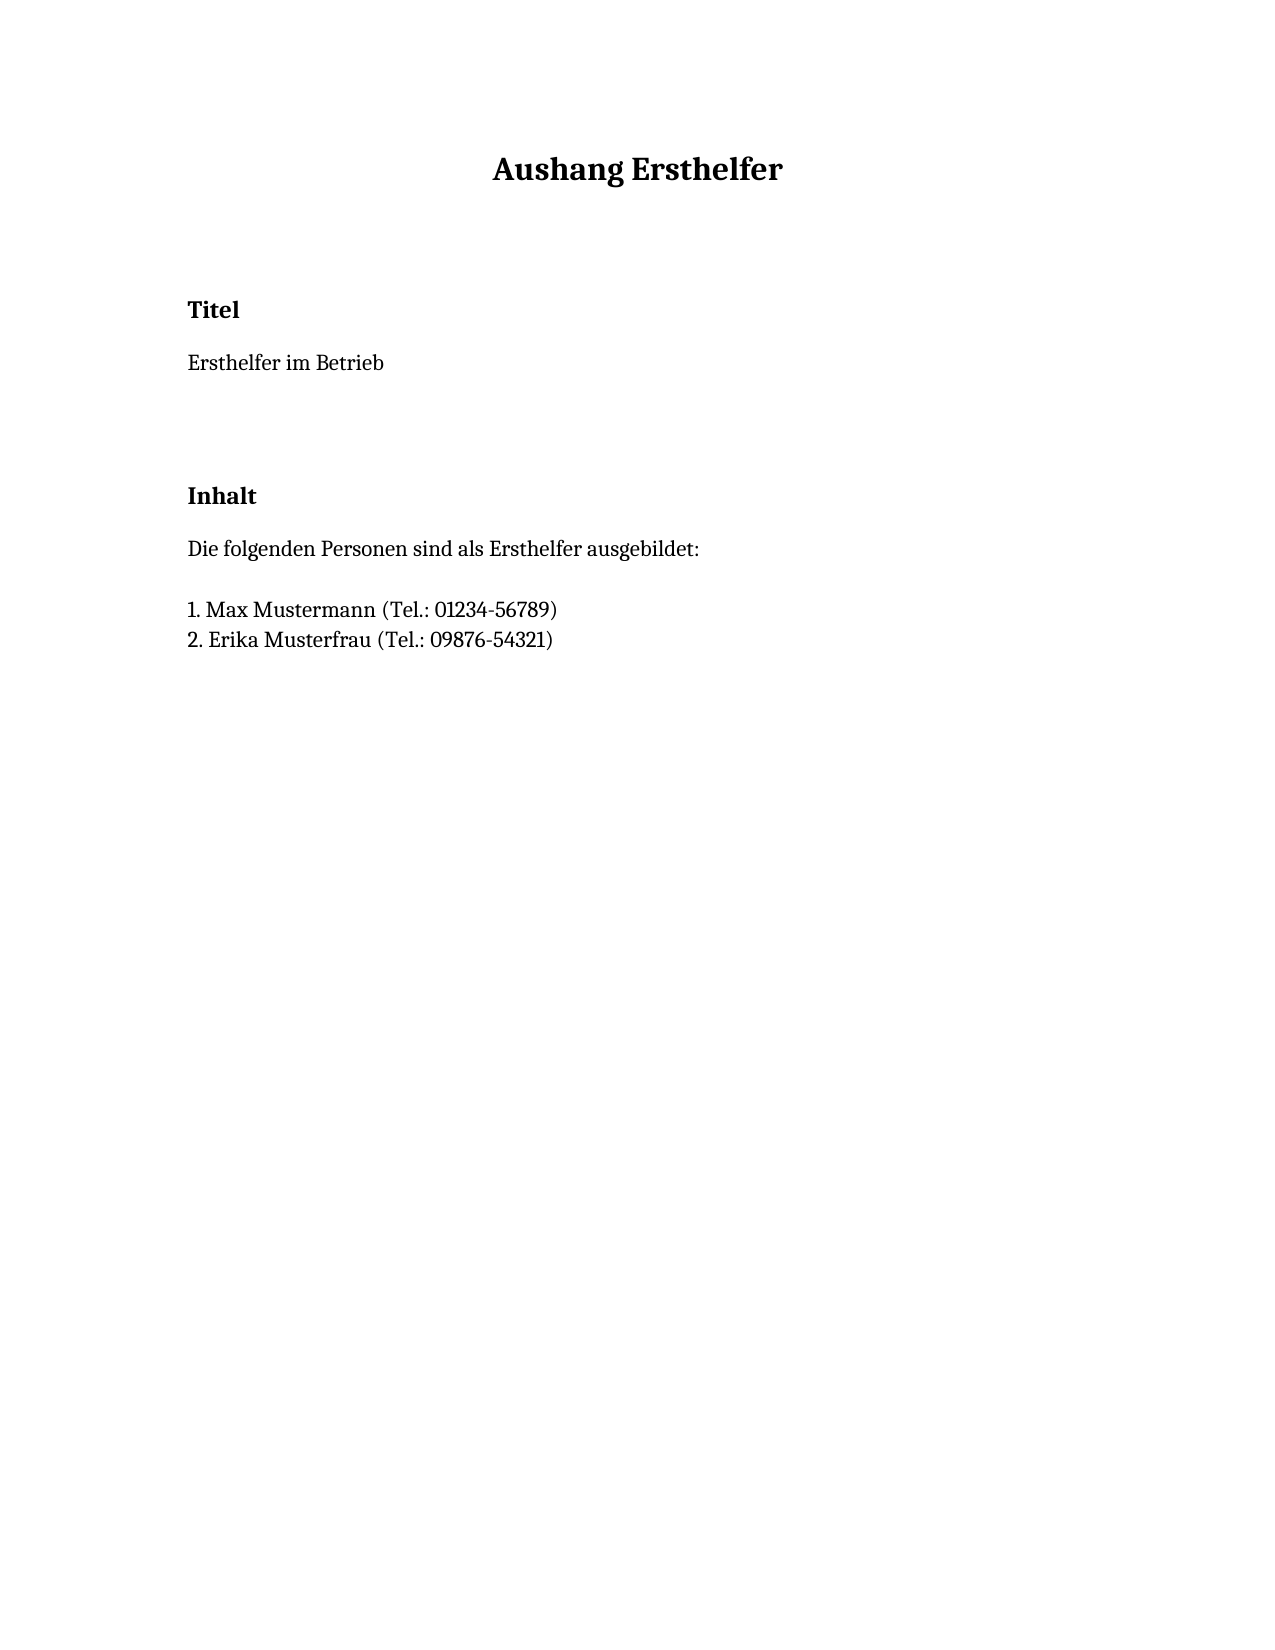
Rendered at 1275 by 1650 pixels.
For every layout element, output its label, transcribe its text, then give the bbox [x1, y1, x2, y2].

text Ersthelfer im Betrieb [187, 350, 1087, 376]
text Inhalt [187, 482, 1087, 511]
text Die folgenden Personen sind als Ersthelfer ausgebildet: 1. Max Mustermann (Tel.: 01234-56789) 2. Erika Musterfrau (Tel.: 09876-54321) [187, 536, 1087, 653]
text Aushang Ersthelfer [187, 150, 1087, 188]
text Titel [187, 296, 1087, 325]
